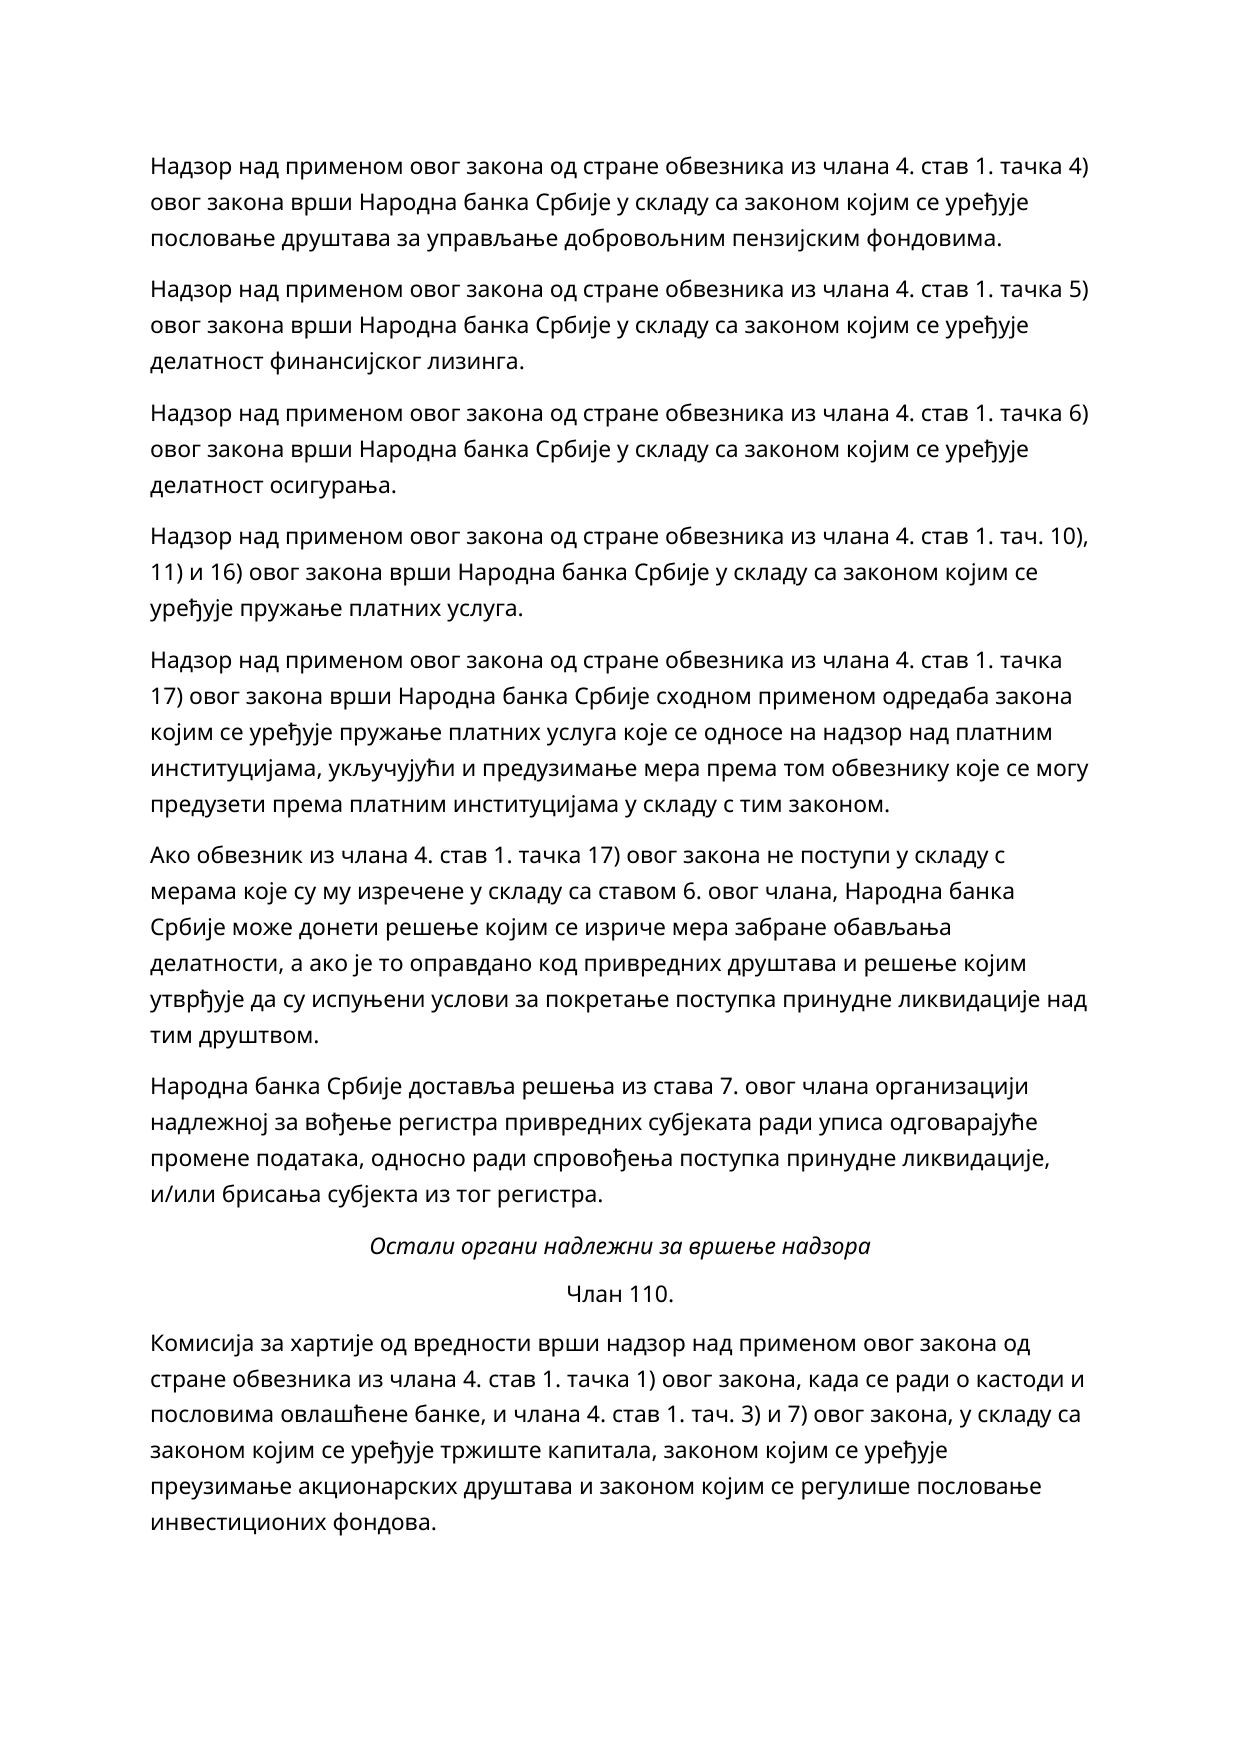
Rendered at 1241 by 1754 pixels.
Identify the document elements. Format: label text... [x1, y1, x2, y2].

text Надзор над применом овог закона од стране обвезника из члана 4. став 1. тачка 17) овог закона врши Народна банка Србије сходном применом одредаба закона којим се уређује пружање платних услуга које се односе на надзор над платним институцијама, укључујући и предузимање мера према том обвезнику које се могу предузети према платним институцијама у складу с тим законом. [150, 644, 1090, 819]
text Надзор над применом овог закона од стране обвезника из члана 4. став 1. тачка 4) овог закона врши Народна банка Србије у складу са законом којим се уређује пословање друштава за управљање добровољним пензијским фондовима. [150, 150, 1090, 253]
text Комисија за хартије од вредности врши надзор над применом овог закона од стране обвезника из члана 4. став 1. тачка 1) овог закона, када се ради о кастоди и пословима овлашћене банке, и члана 4. став 1. тач. 3) и 7) овог закона, у складу са законом којим се уређује тржиште капитала, законом којим се уређује преузимање акционарских друштава и законом којим се регулише пословање инвестиционих фондова. [150, 1327, 1090, 1537]
text Надзор над применом овог закона од стране обвезника из члана 4. став 1. тач. 10), 11) и 16) овог закона врши Народна банка Србије у складу са законом којим се уређује пружање платних услуга. [150, 520, 1090, 623]
text Остали органи надлежни за вршење надзора [150, 1230, 1090, 1261]
text Ако обвезник из члана 4. став 1. тачка 17) овог закона не поступи у складу с мерама које су му изречене у складу са ставом 6. овог члана, Народна банка Србије може донети решење којим се изриче мера забране обављања делатности, а ако је то оправдано код привредних друштава и решење којим утврђује да су испуњени услови за покретање поступка принудне ликвидације над тим друштвом. [150, 839, 1090, 1050]
text Народна банка Србије доставља решења из става 7. овог члана организацији надлежној за вођење регистра привредних субјеката ради уписа одговарајуће промене података, односно ради спровођења поступка принудне ликвидације, и/или брисања субјекта из тог регистра. [150, 1070, 1090, 1209]
text Члан 110. [150, 1278, 1090, 1309]
text Надзор над применом овог закона од стране обвезника из члана 4. став 1. тачка 5) овог закона врши Народна банка Србије у складу са законом којим се уређује делатност финансијског лизинга. [150, 273, 1090, 377]
text Надзор над применом овог закона од стране обвезника из члана 4. став 1. тачка 6) овог закона врши Народна банка Србије у складу са законом којим се уређује делатност осигурања. [150, 397, 1090, 500]
